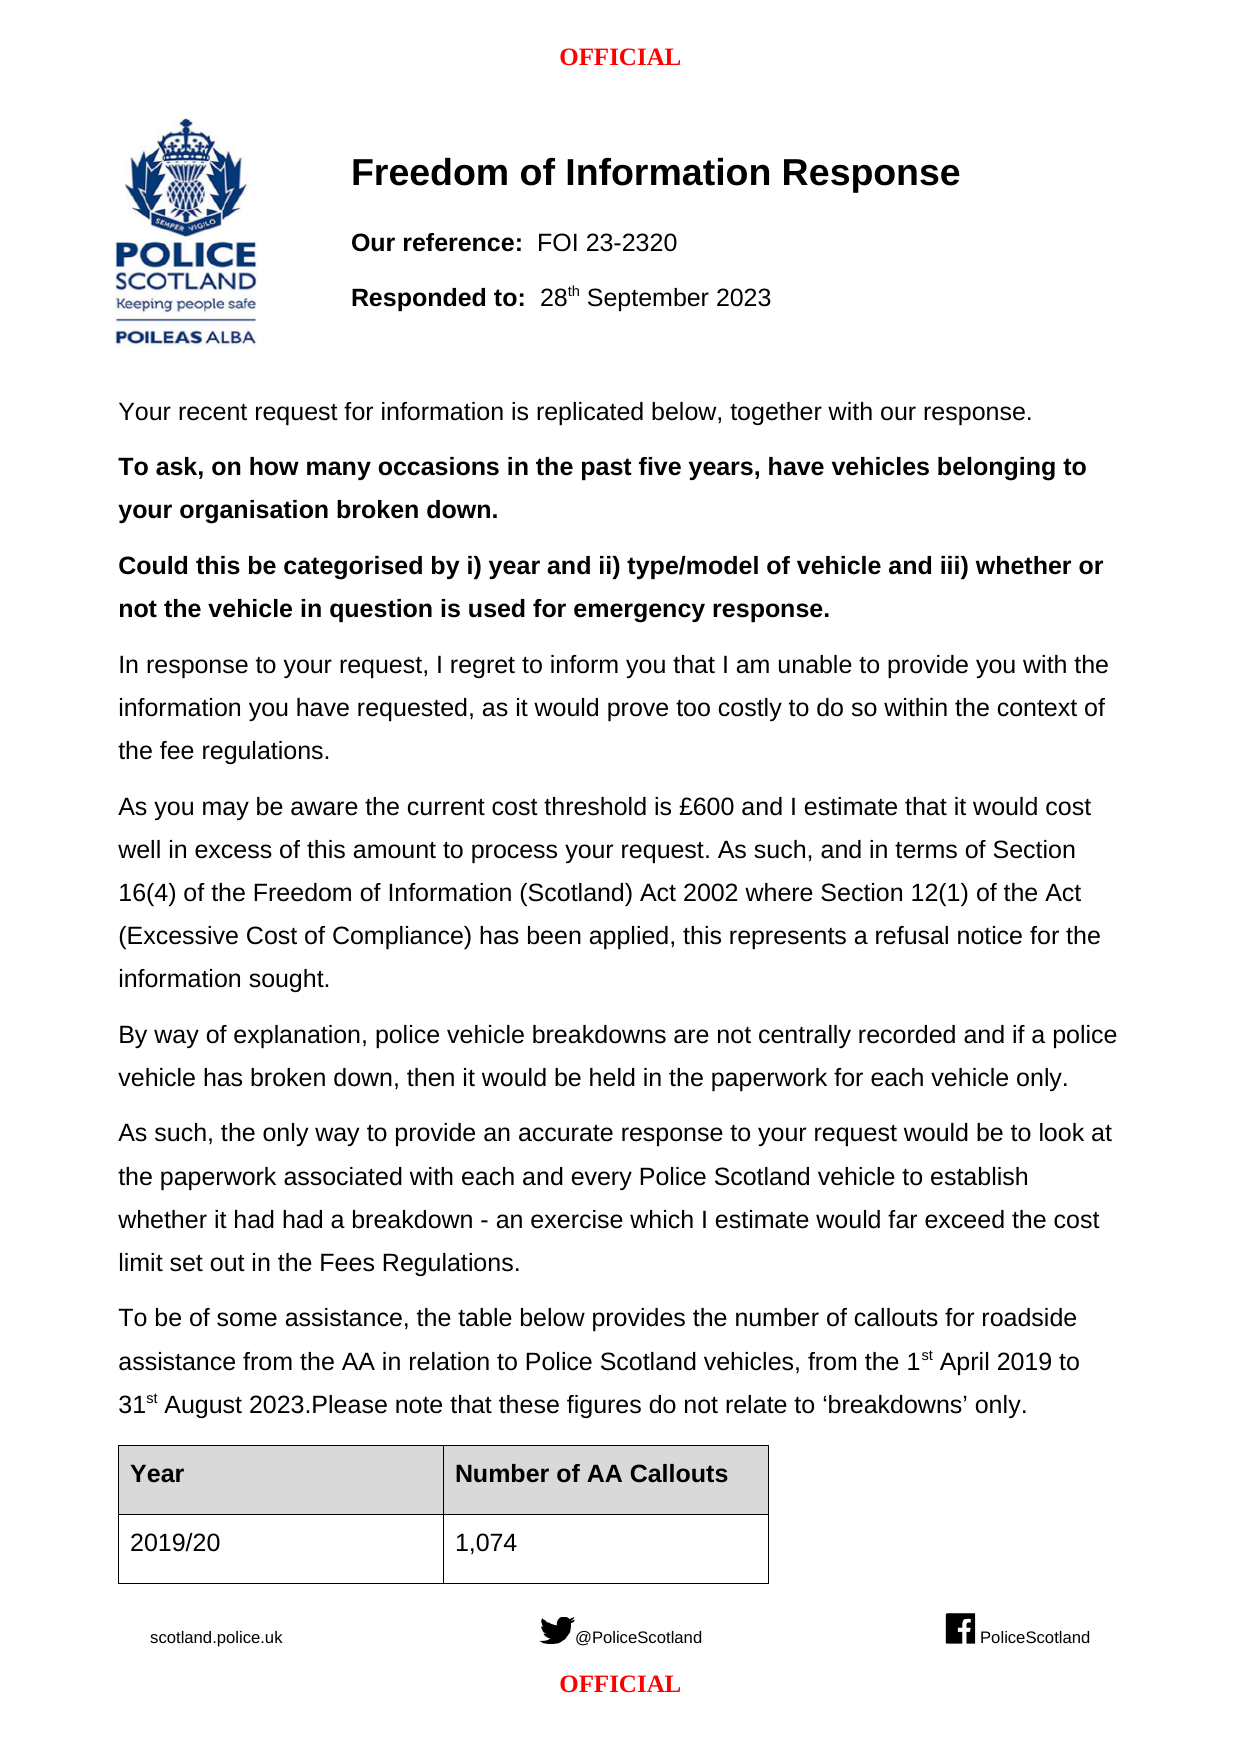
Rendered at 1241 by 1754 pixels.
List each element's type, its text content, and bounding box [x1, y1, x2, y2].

table_header Year [119, 1446, 443, 1514]
text By way of explanation, police vehicle breakdowns are not centrally recorded and if a police vehicle has broken down, then it would be held in the paperwork for each vehicle only. [118, 1019, 1122, 1091]
picture [114, 118, 257, 347]
text As you may be aware the current cost threshold is £600 and I estimate that it would cost well in excess of this amount to process your request. As such, and in terms of Section 16(4) of the Freedom of Information (Scotland) Act 2002 where Section 12(1) of the Act (Excessive Cost of Compliance) has been applied, this represents a refusal notice for the information sought. [118, 791, 1122, 993]
subtitle To ask, on how many occasions in the past five years, have vehicles belonging to your organisation broken down. [118, 452, 1122, 524]
text Your recent request for information is replicated below, together with our response. [118, 396, 1122, 425]
table_header [103, 118, 339, 384]
text In response to your request, I regret to inform you that I am unable to provide you with the information you have requested, as it would prove too costly to do so within the context of the fee regulations. [118, 649, 1122, 764]
table_cell 1,074 [444, 1515, 768, 1583]
table_header Number of AA Callouts [444, 1446, 768, 1514]
text As such, the only way to provide an accurate response to your request would be to look at the paperwork associated with each and every Police Scotland vehicle to establish whether it had had a breakdown - an exercise which I estimate would far exceed the cost limit set out in the Fees Regulations. [118, 1118, 1122, 1276]
table_header Freedom of Information Response Our reference: FOI 23-2320 Responded to: 28th September 2023 [340, 118, 1121, 384]
subtitle Could this be categorised by i) year and ii) type/model of vehicle and iii) whether or not the vehicle in question is used for emergency response. [118, 551, 1122, 623]
text To be of some assistance, the table below provides the number of callouts for roadside assistance from the AA in relation to Police Scotland vehicles, from the 1st April 2019 to 31st August 2023.Please note that these figures do not relate to ‘breakdowns’ only. [118, 1303, 1122, 1418]
picture [538, 1617, 575, 1644]
table_cell 2019/20 [119, 1515, 443, 1583]
picture [945, 1613, 976, 1644]
